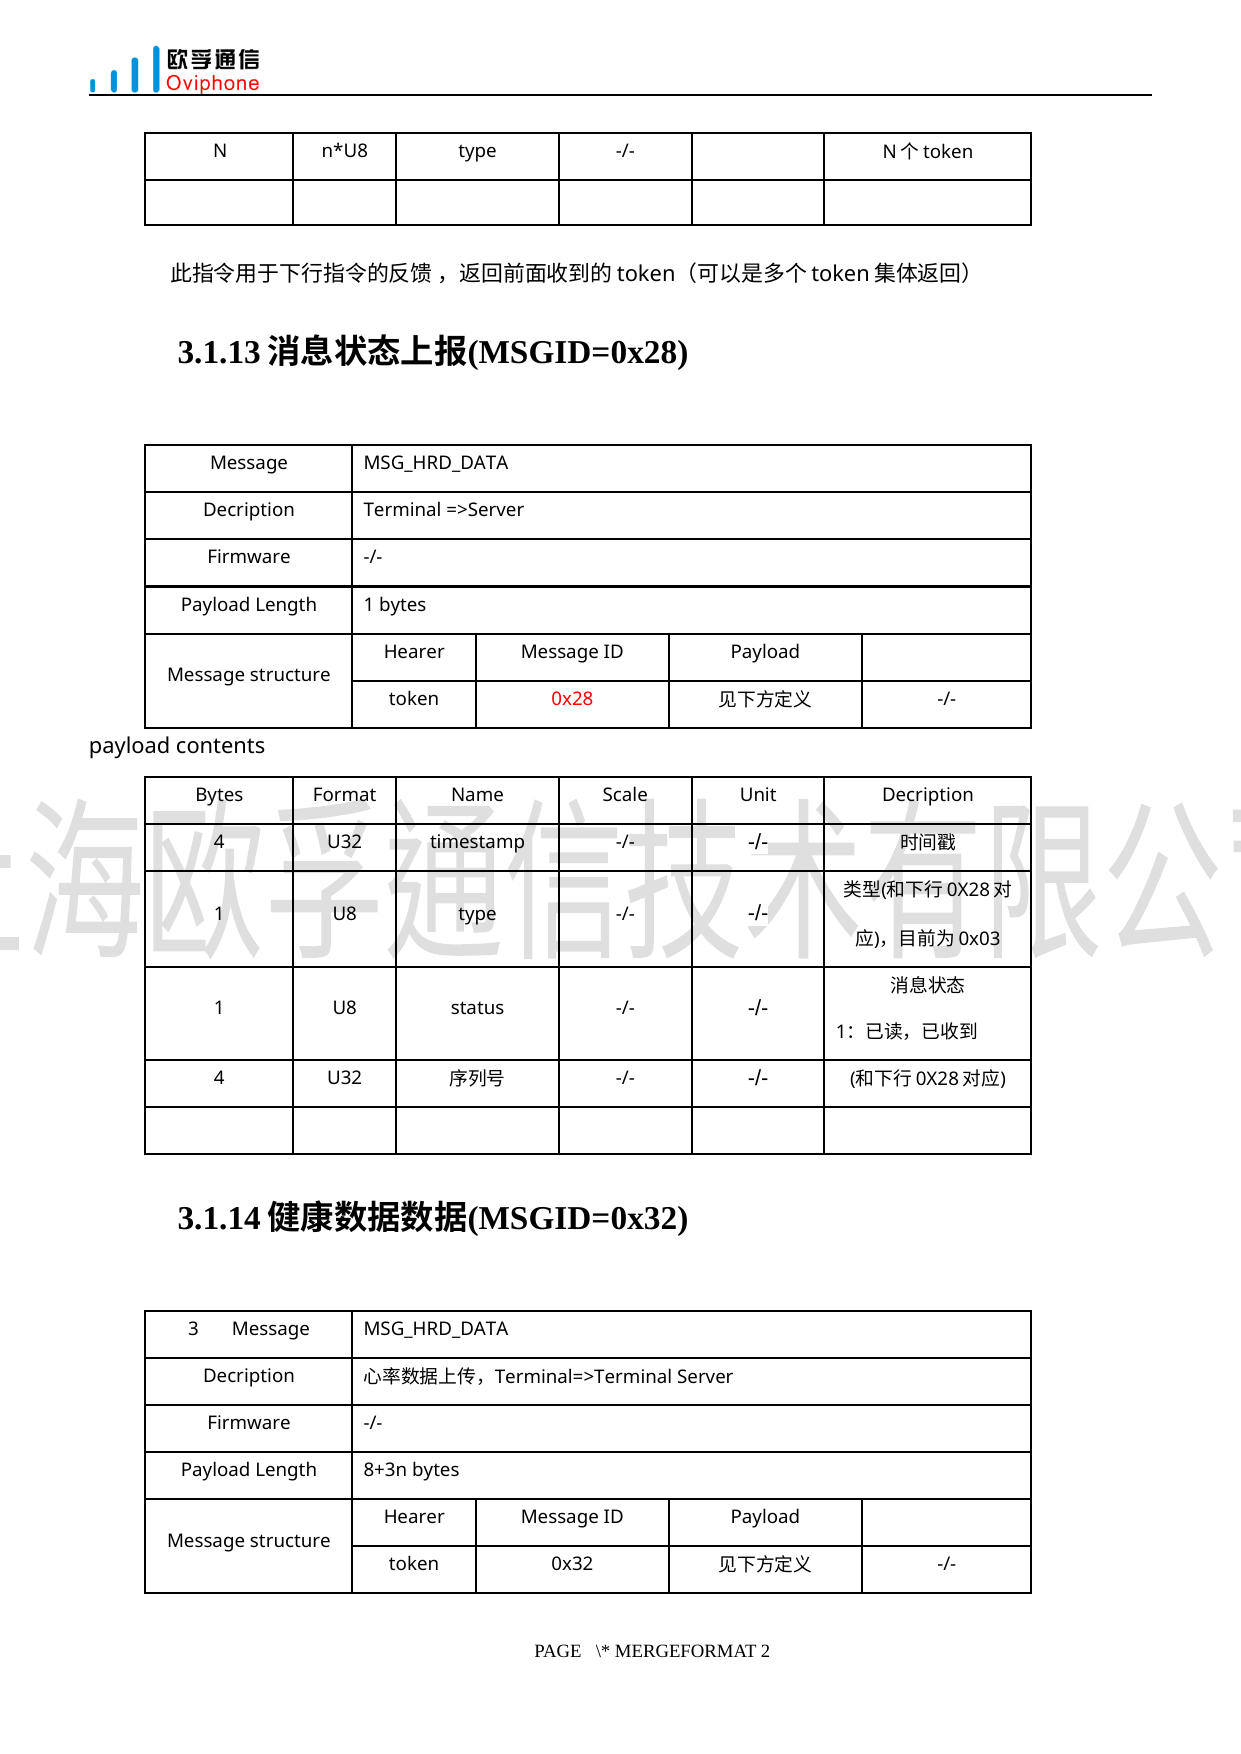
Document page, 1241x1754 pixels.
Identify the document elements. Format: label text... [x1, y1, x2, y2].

table_cell -/- [353, 540, 1030, 585]
table_cell 4 [146, 1061, 292, 1106]
table_cell -/- [560, 1061, 691, 1106]
table_cell Decription [146, 1359, 351, 1404]
table_cell -/- [863, 1547, 1030, 1592]
table_cell U8 [294, 872, 395, 966]
table_cell 0x32 [477, 1547, 668, 1592]
table_cell -/- [693, 968, 823, 1059]
table_cell [294, 1108, 395, 1153]
table_cell N [146, 134, 292, 179]
table_cell Payload Length [146, 1453, 351, 1498]
table_cell Hearer [353, 635, 475, 679]
table_cell Message structure [146, 1500, 351, 1592]
table_cell 1 [146, 968, 292, 1059]
table_cell 1 bytes [353, 588, 1030, 632]
table_cell U32 [294, 1061, 395, 1106]
table_cell Message structure [146, 635, 351, 727]
table_cell Payload [670, 635, 861, 679]
table_cell [693, 134, 823, 179]
table_cell token [353, 1547, 475, 1592]
table_cell -/- [560, 825, 691, 870]
table_cell [397, 1108, 558, 1153]
table_cell 1 [146, 872, 292, 966]
table_header Scale [560, 778, 691, 823]
table_cell 0x28 [477, 682, 668, 727]
table_cell [397, 181, 558, 224]
table_header Decription [825, 778, 1030, 823]
table_header Message [146, 1312, 351, 1357]
table_cell -/- [693, 1061, 823, 1106]
table_cell Decription [146, 493, 351, 538]
subtitle 3.1.14健康数据数据(MSGID=0x32) [177, 1182, 1152, 1247]
table_cell [693, 181, 823, 224]
table_cell Terminal =>Server [353, 493, 1030, 538]
table_header Format [294, 778, 395, 823]
table_cell Message ID [477, 1500, 668, 1545]
table_cell [560, 181, 691, 224]
table_cell 见下方定义 [670, 682, 861, 727]
table_cell N个token [825, 134, 1030, 179]
table_cell Firmware [146, 540, 351, 585]
text 此指令用于下行指令的反馈 ，返回前面收到的token（可以是多个token集体返回） [170, 255, 1152, 288]
table_cell [825, 1108, 1030, 1153]
list payload contents [89, 729, 1152, 761]
table_cell -/- [353, 1406, 1030, 1451]
table_cell 心率数据上传，Terminal=>Terminal Server [353, 1359, 1030, 1404]
table_header MSG_HRD_DATA [353, 446, 1030, 491]
table_cell -/- [693, 825, 823, 870]
table_header Bytes [146, 778, 292, 823]
table_cell type [397, 872, 558, 966]
table_cell 8+3n bytes [353, 1453, 1030, 1498]
table_cell (和下行0X28对应) [825, 1061, 1030, 1106]
subtitle 3.1.13消息状态上报(MSGID=0x28) [177, 317, 1152, 382]
table_cell type [397, 134, 558, 179]
table_cell -/- [693, 872, 823, 966]
table_cell token [353, 682, 475, 727]
table_header MSG_HRD_DATA [353, 1312, 1030, 1357]
table_cell 类型(和下行0X28对应)，目前为0x03 [825, 872, 1030, 966]
table_cell -/- [863, 682, 1030, 727]
table_cell 消息状态 1：已读，已收到 [825, 968, 1030, 1059]
picture [88, 41, 265, 95]
table_header Unit [693, 778, 823, 823]
table_cell Message ID [477, 635, 668, 679]
table_cell Firmware [146, 1406, 351, 1451]
table_cell -/- [560, 872, 691, 966]
table_cell -/- [560, 968, 691, 1059]
table_cell [146, 181, 292, 224]
table_cell Payload Length [146, 588, 351, 632]
table_cell 见下方定义 [670, 1547, 861, 1592]
table_cell [693, 1108, 823, 1153]
table_cell timestamp [397, 825, 558, 870]
table_cell status [397, 968, 558, 1059]
table_cell n*U8 [294, 134, 395, 179]
table_cell [146, 1108, 292, 1153]
table_cell [560, 1108, 691, 1153]
table_cell U32 [294, 825, 395, 870]
table_cell [863, 1500, 1030, 1545]
table_cell U8 [294, 968, 395, 1059]
table_cell [863, 635, 1030, 679]
table_cell Hearer [353, 1500, 475, 1545]
table_cell 时间戳 [825, 825, 1030, 870]
table_cell -/- [560, 134, 691, 179]
table_header Message [146, 446, 351, 491]
table_cell 序列号 [397, 1061, 558, 1106]
table_cell 4 [146, 825, 292, 870]
table_cell [825, 181, 1030, 224]
table_cell [294, 181, 395, 224]
table_header Name [397, 778, 558, 823]
table_cell Payload [670, 1500, 861, 1545]
